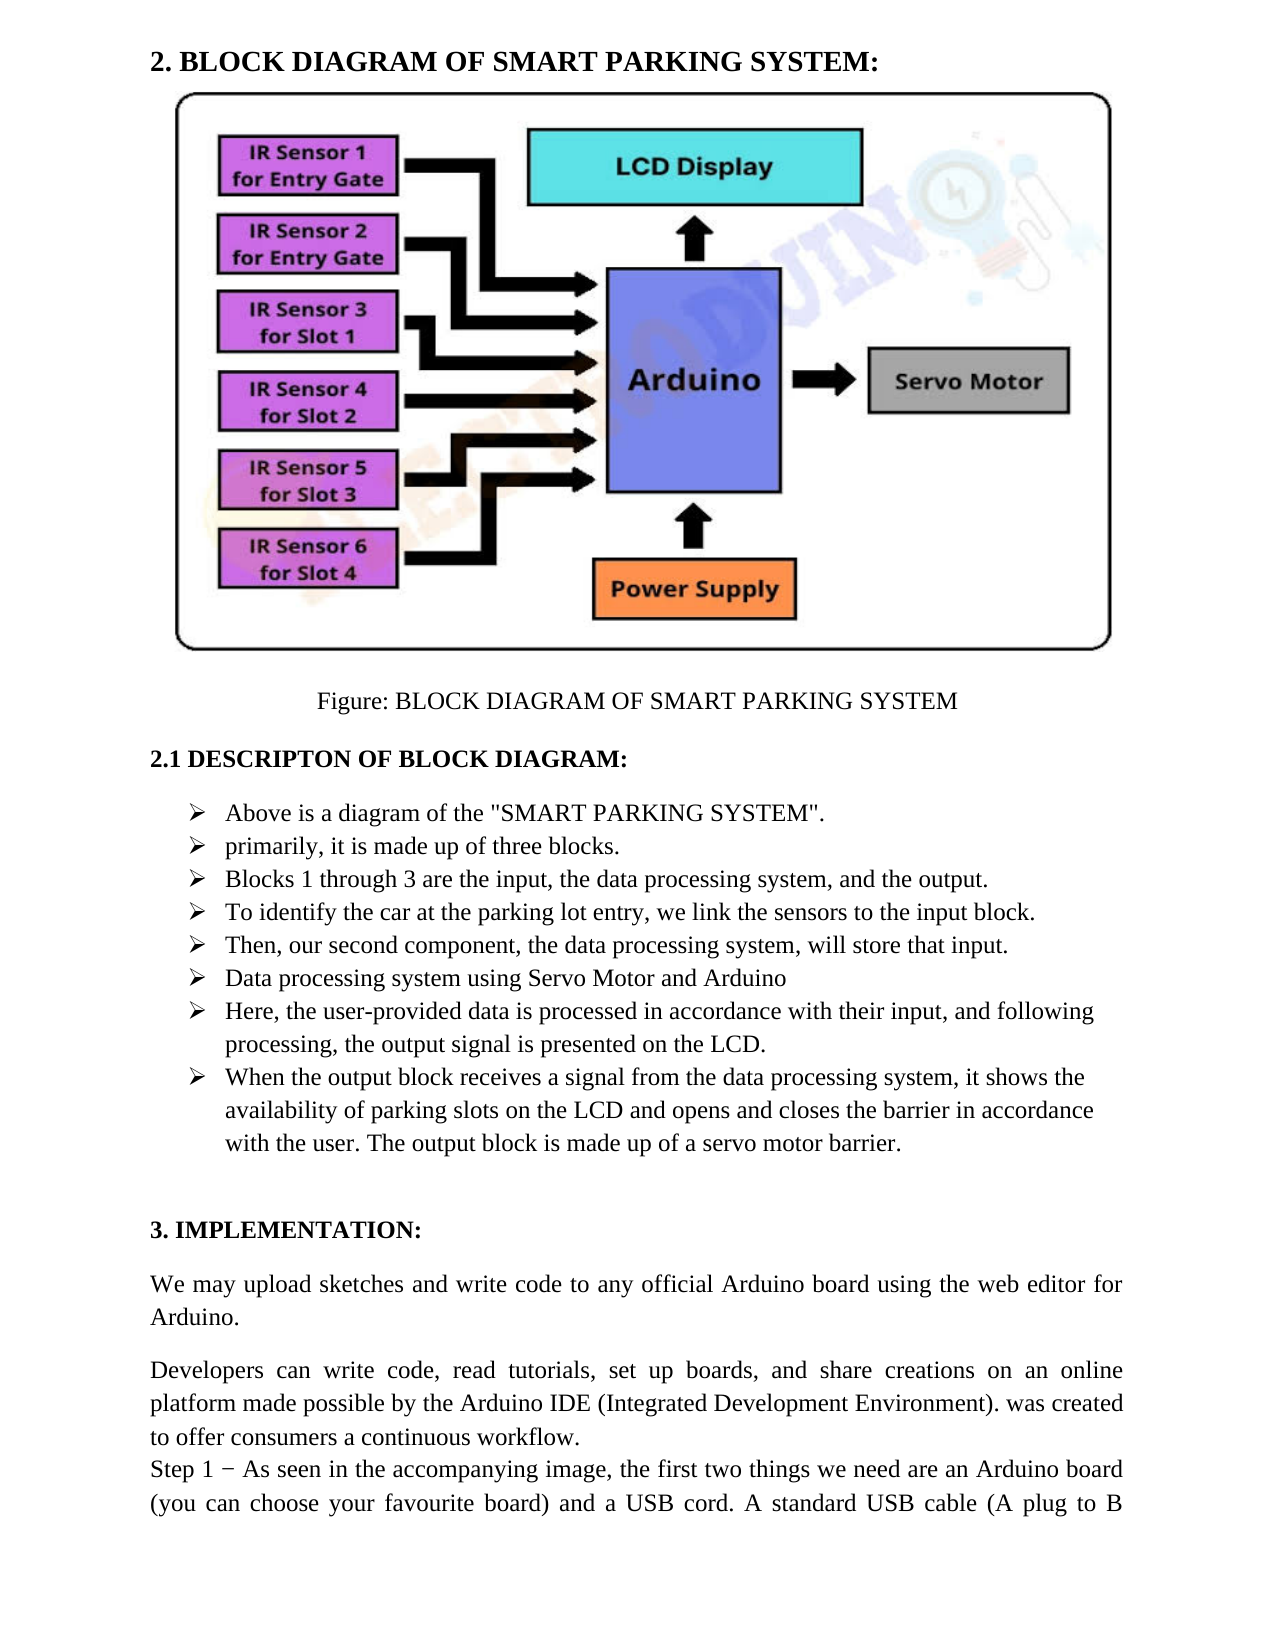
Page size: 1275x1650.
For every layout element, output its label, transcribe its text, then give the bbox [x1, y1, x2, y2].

list Data processing system using Servo Motor and Arduino [187, 963, 1125, 992]
list To identify the car at the parking lot entry, we link the sensors to the input block. [187, 897, 1125, 926]
list Then, our second component, the data processing system, will store that input. [187, 930, 1125, 958]
list primarily, it is made up of three blocks. [187, 831, 1125, 859]
list When the output block receives a signal from the data processing system, it shows the availability of parking slots on the LCD and opens and closes the barrier in accordance with the user. The output block is made up of a servo motor barrier. [187, 1062, 1125, 1157]
text 2.1 DESCRIPTON OF BLOCK DIAGRAM: [150, 744, 1125, 773]
list Here, the user-provided data is processed in accordance with their input, and following processing, the output signal is presented on the LCD. [187, 996, 1125, 1058]
text 3. IMPLEMENTATION: [150, 1215, 925, 1243]
list Blocks 1 through 3 are the input, the data processing system, and the output. [187, 864, 1125, 892]
text 2. BLOCK DIAGRAM OF SMART PARKING SYSTEM: [150, 44, 1125, 78]
text We may upload sketches and write code to any official Arduino board using the web editor for Arduino. [150, 1269, 1125, 1330]
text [150, 1454, 1125, 1516]
list Above is a diagram of the "SMART PARKING SYSTEM". [187, 798, 1125, 826]
picture [174, 91, 1113, 652]
text Developers can write code, read tutorials, set up boards, and share creations on an online platform made possible by the Arduino IDE (Integrated Development Environment). was created to offer consumers a continuous workflow. [150, 1356, 1125, 1450]
